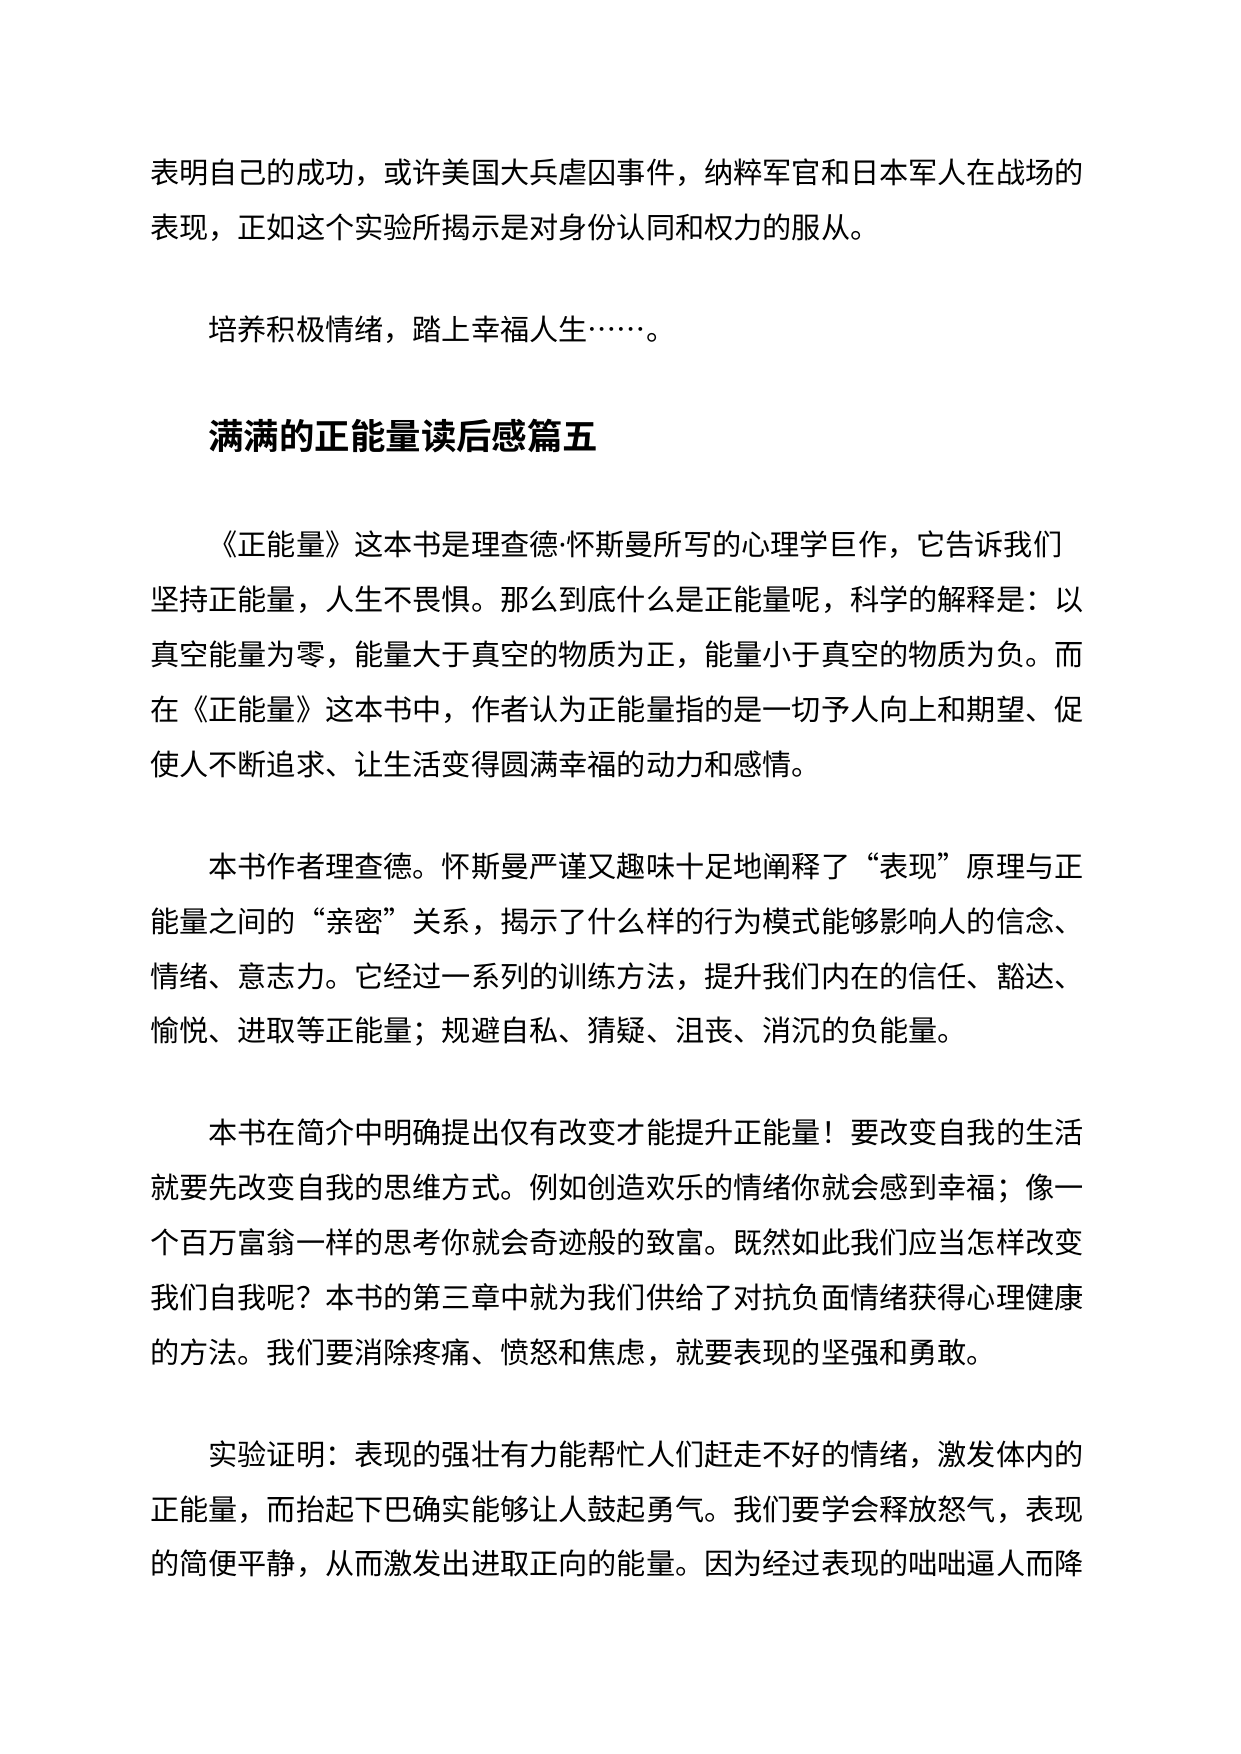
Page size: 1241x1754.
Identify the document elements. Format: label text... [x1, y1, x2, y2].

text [150, 1431, 1090, 1583]
text 本书在简介中明确提出仅有改变才能提升正能量！要改变自我的生活就要先改变自我的思维方式。例如创造欢乐的情绪你就会感到幸福；像一个百万富翁一样的思考你就会奇迹般的致富。既然如此我们应当怎样改变我们自我呢？本书的第三章中就为我们供给了对抗负面情绪获得心理健康的方法。我们要消除疼痛、愤怒和焦虑，就要表现的坚强和勇敢。 [150, 1110, 1090, 1372]
text 满满的正能量读后感篇五 [150, 408, 1090, 460]
text 本书作者理查德。怀斯曼严谨又趣味十足地阐释了“表现”原理与正能量之间的“亲密”关系，揭示了什么样的行为模式能够影响人的信念、情绪、意志力。它经过一系列的训练方法，提升我们内在的信任、豁达、愉悦、进取等正能量；规避自私、猜疑、沮丧、消沉的负能量。 [150, 843, 1090, 1050]
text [150, 150, 1090, 247]
text 培养积极情绪，踏上幸福人生……。 [150, 307, 1090, 349]
text 《正能量》这本书是理查德·怀斯曼所写的心理学巨作，它告诉我们坚持正能量，人生不畏惧。那么到底什么是正能量呢，科学的解释是：以真空能量为零，能量大于真空的物质为正，能量小于真空的物质为负。而在《正能量》这本书中，作者认为正能量指的是一切予人向上和期望、促使人不断追求、让生活变得圆满幸福的动力和感情。 [150, 522, 1090, 784]
